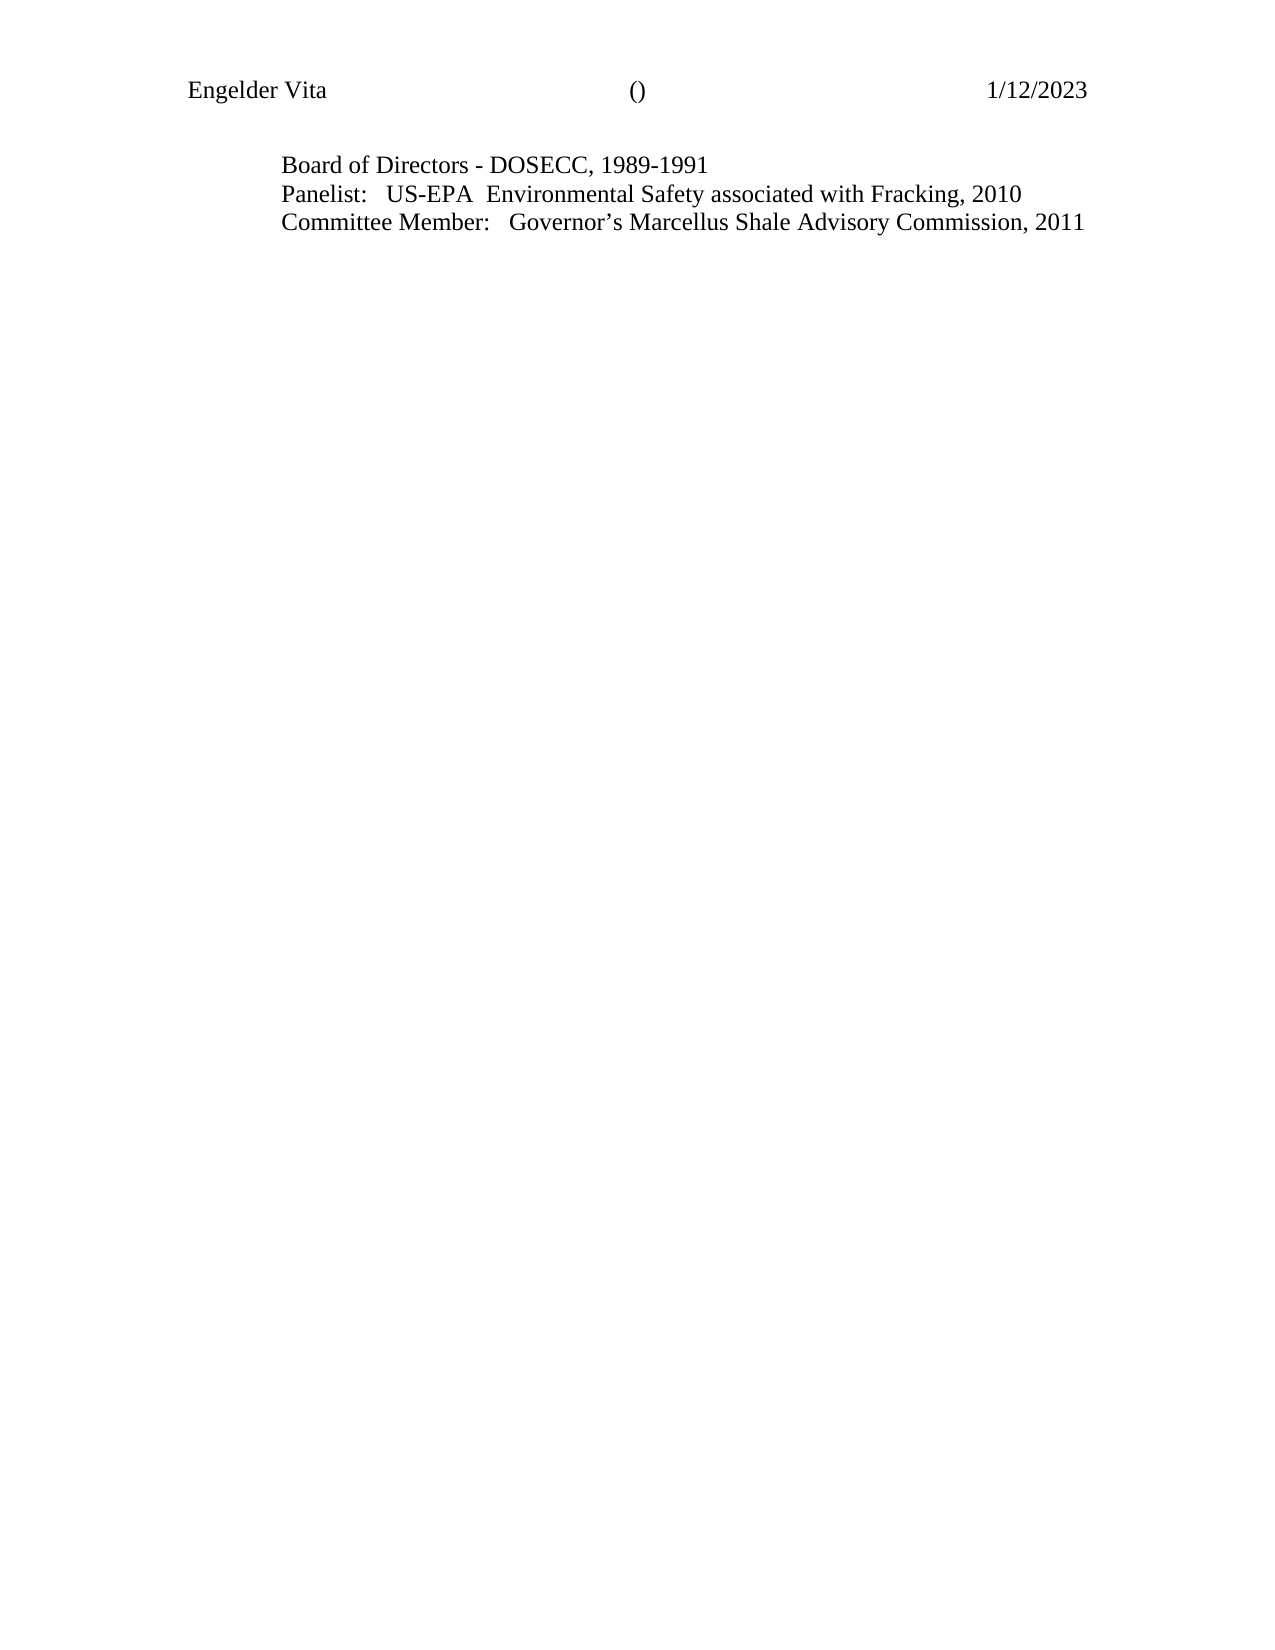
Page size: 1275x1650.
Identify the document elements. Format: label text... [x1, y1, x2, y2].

text Committee Member: Governor’s Marcellus Shale Advisory Commission, 2011 [187, 207, 1087, 236]
text Board of Directors - DOSECC, 1989-1991 [187, 150, 1087, 179]
text Panelist: US-EPA Environmental Safety associated with Fracking, 2010 [187, 179, 1087, 207]
